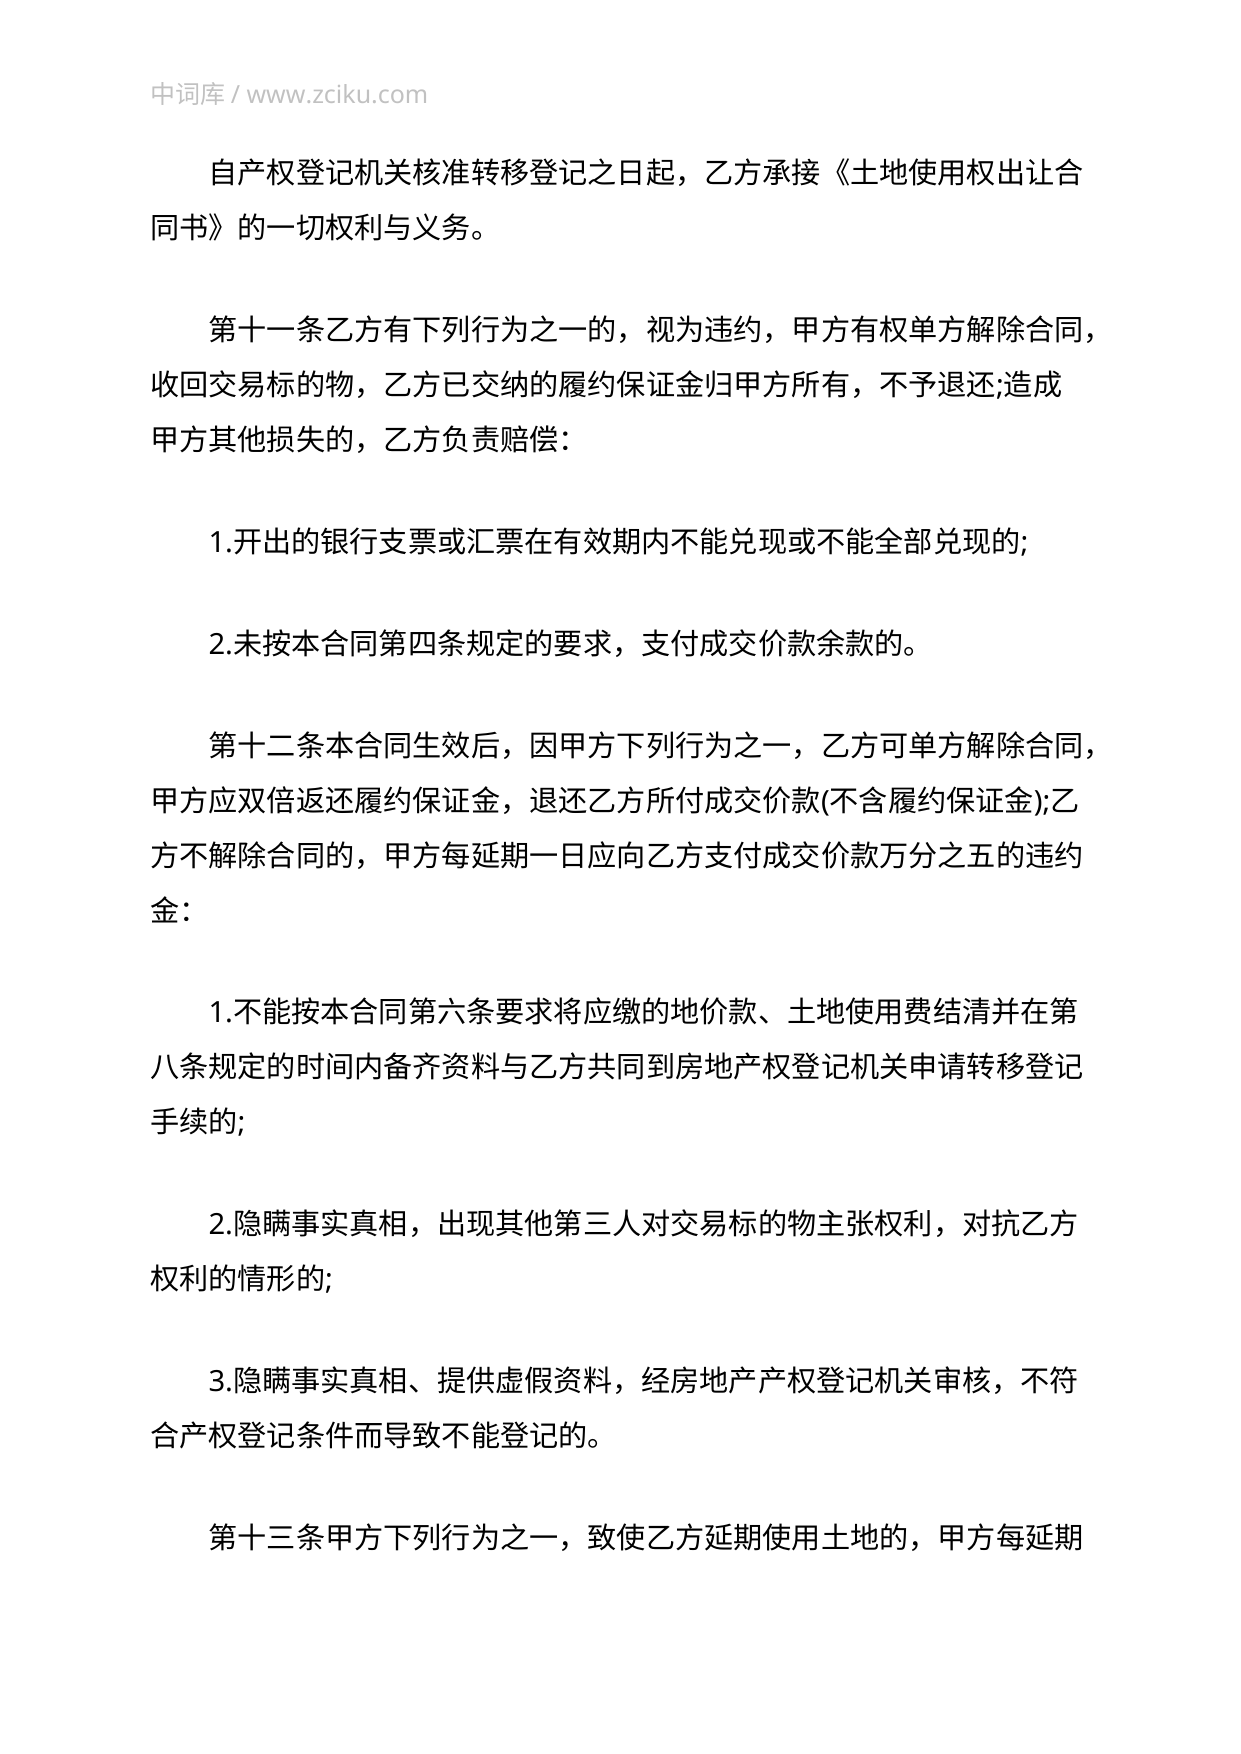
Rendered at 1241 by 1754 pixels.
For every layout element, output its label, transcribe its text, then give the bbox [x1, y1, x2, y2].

text 2.未按本合同第四条规定的要求，支付成交价款余款的。 [150, 620, 1090, 663]
text 第十一条乙方有下列行为之一的，视为违约，甲方有权单方解除合同，收回交易标的物，乙方已交纳的履约保证金归甲方所有，不予退还;造成甲方其他损失的，乙方负责赔偿： [150, 307, 1090, 459]
text 1.不能按本合同第六条要求将应缴的地价款、土地使用费结清并在第八条规定的时间内备齐资料与乙方共同到房地产权登记机关申请转移登记手续的; [150, 989, 1090, 1141]
text 自产权登记机关核准转移登记之日起，乙方承接《土地使用权出让合同书》的一切权利与义务。 [150, 150, 1090, 247]
text 2.隐瞒事实真相，出现其他第三人对交易标的物主张权利，对抗乙方权利的情形的; [150, 1201, 1090, 1298]
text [150, 1514, 1090, 1557]
text 1.开出的银行支票或汇票在有效期内不能兑现或不能全部兑现的; [150, 518, 1090, 561]
text 第十二条本合同生效后，因甲方下列行为之一，乙方可单方解除合同，甲方应双倍返还履约保证金，退还乙方所付成交价款(不含履约保证金);乙方不解除合同的，甲方每延期一日应向乙方支付成交价款万分之五的违约金： [150, 722, 1090, 929]
text 3.隐瞒事实真相、提供虚假资料，经房地产产权登记机关审核，不符合产权登记条件而导致不能登记的。 [150, 1358, 1090, 1455]
